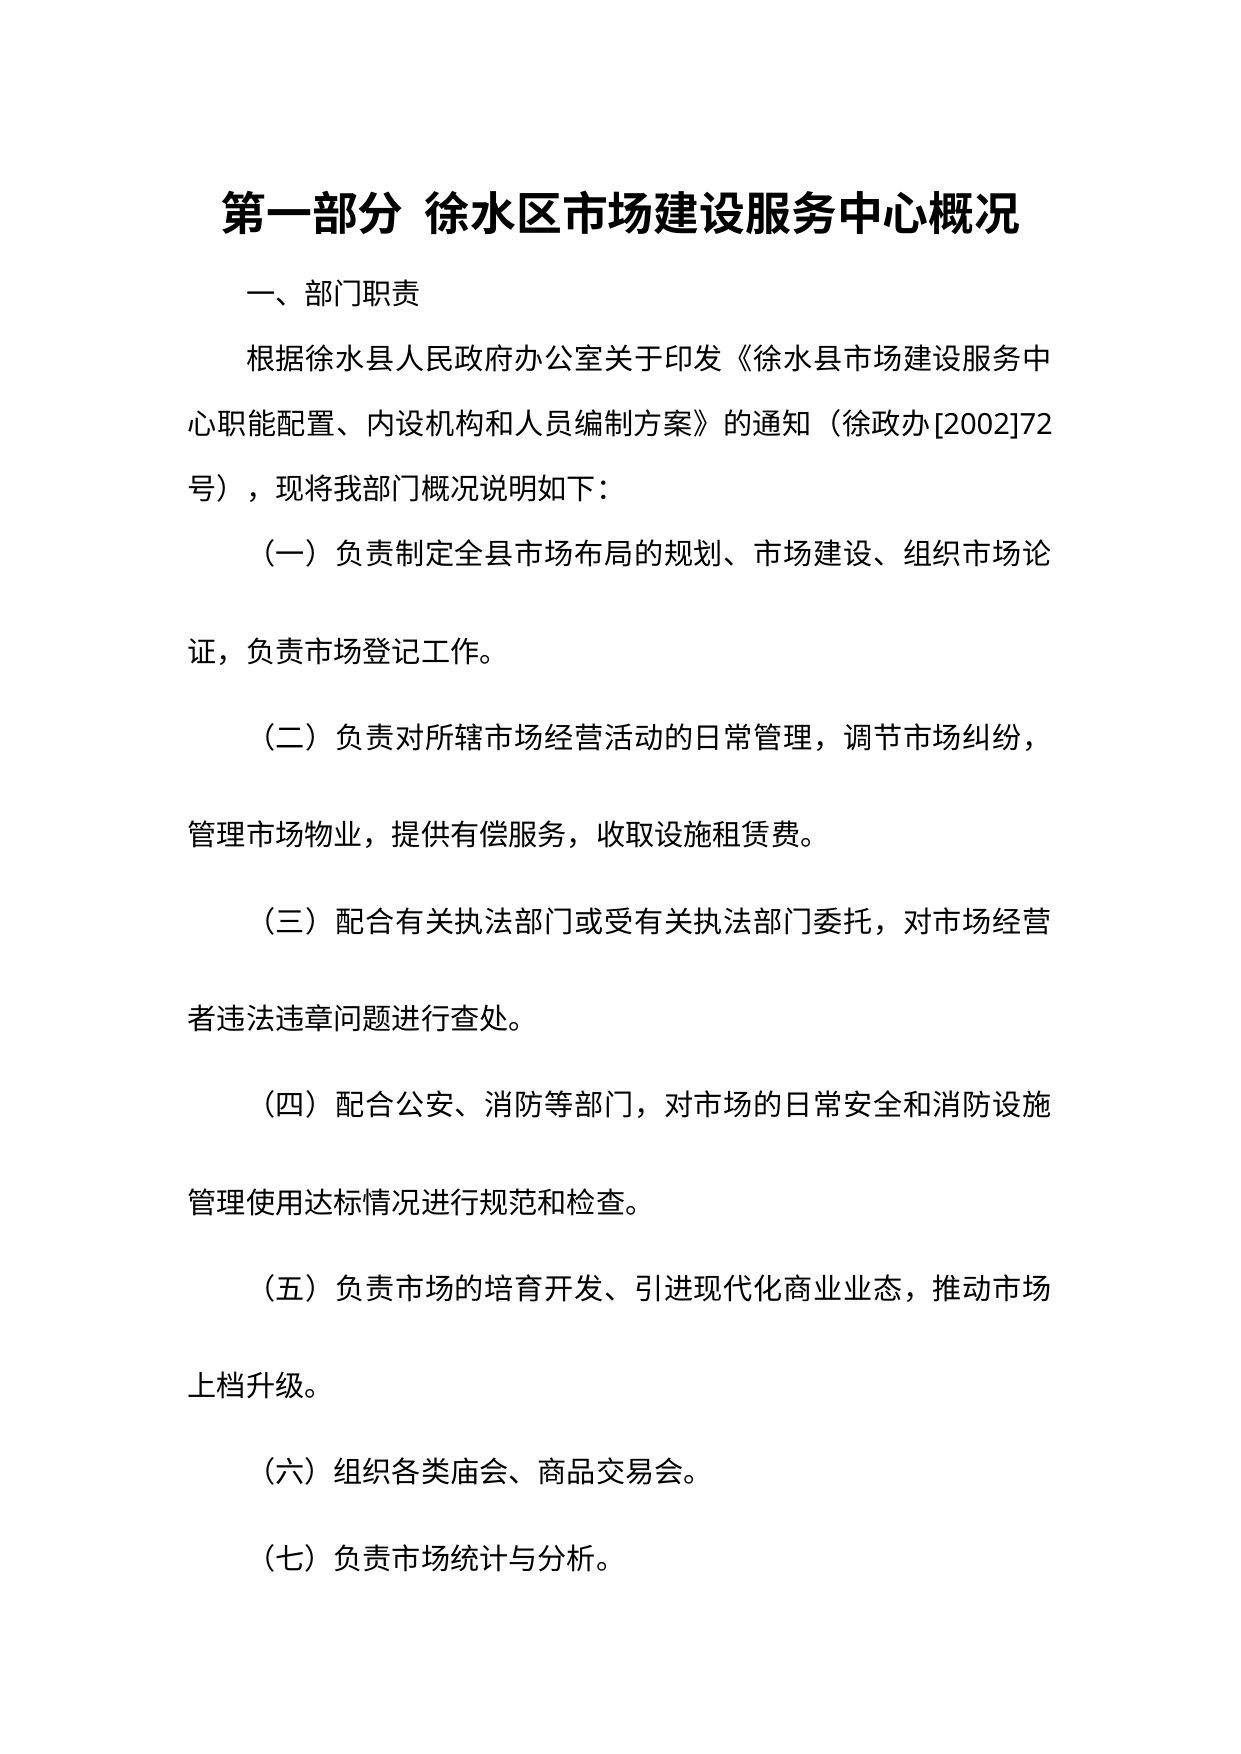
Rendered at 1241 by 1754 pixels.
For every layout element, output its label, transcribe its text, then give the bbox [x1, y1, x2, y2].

text （二）负责对所辖市场经营活动的日常管理，调节市场纠纷，管理市场物业，提供有偿服务，收取设施租赁费。 [187, 703, 1053, 866]
text （七）负责市场统计与分析。 [187, 1524, 1053, 1589]
text （三）配合有关执法部门或受有关执法部门委托，对市场经营者违法违章问题进行查处。 [187, 887, 1053, 1049]
text （六）组织各类庙会、商品交易会。 [187, 1438, 1053, 1503]
text （四）配合公安、消防等部门，对市场的日常安全和消防设施管理使用达标情况进行规范和检查。 [187, 1070, 1053, 1233]
text 根据徐水县人民政府办公室关于印发《徐水县市场建设服务中心职能配置、内设机构和人员编制方案》的通知（徐政办[2002]72号），现将我部门概况说明如下： [187, 324, 1053, 519]
text （五）负责市场的培育开发、引进现代化商业业态，推动市场上档升级。 [187, 1254, 1053, 1417]
text （一）负责制定全县市场布局的规划、市场建设、组织市场论证，负责市场登记工作。 [187, 519, 1053, 682]
text 一、部门职责 [187, 259, 1053, 324]
text 第一部分 徐水区市场建设服务中心概况 [187, 162, 1053, 259]
